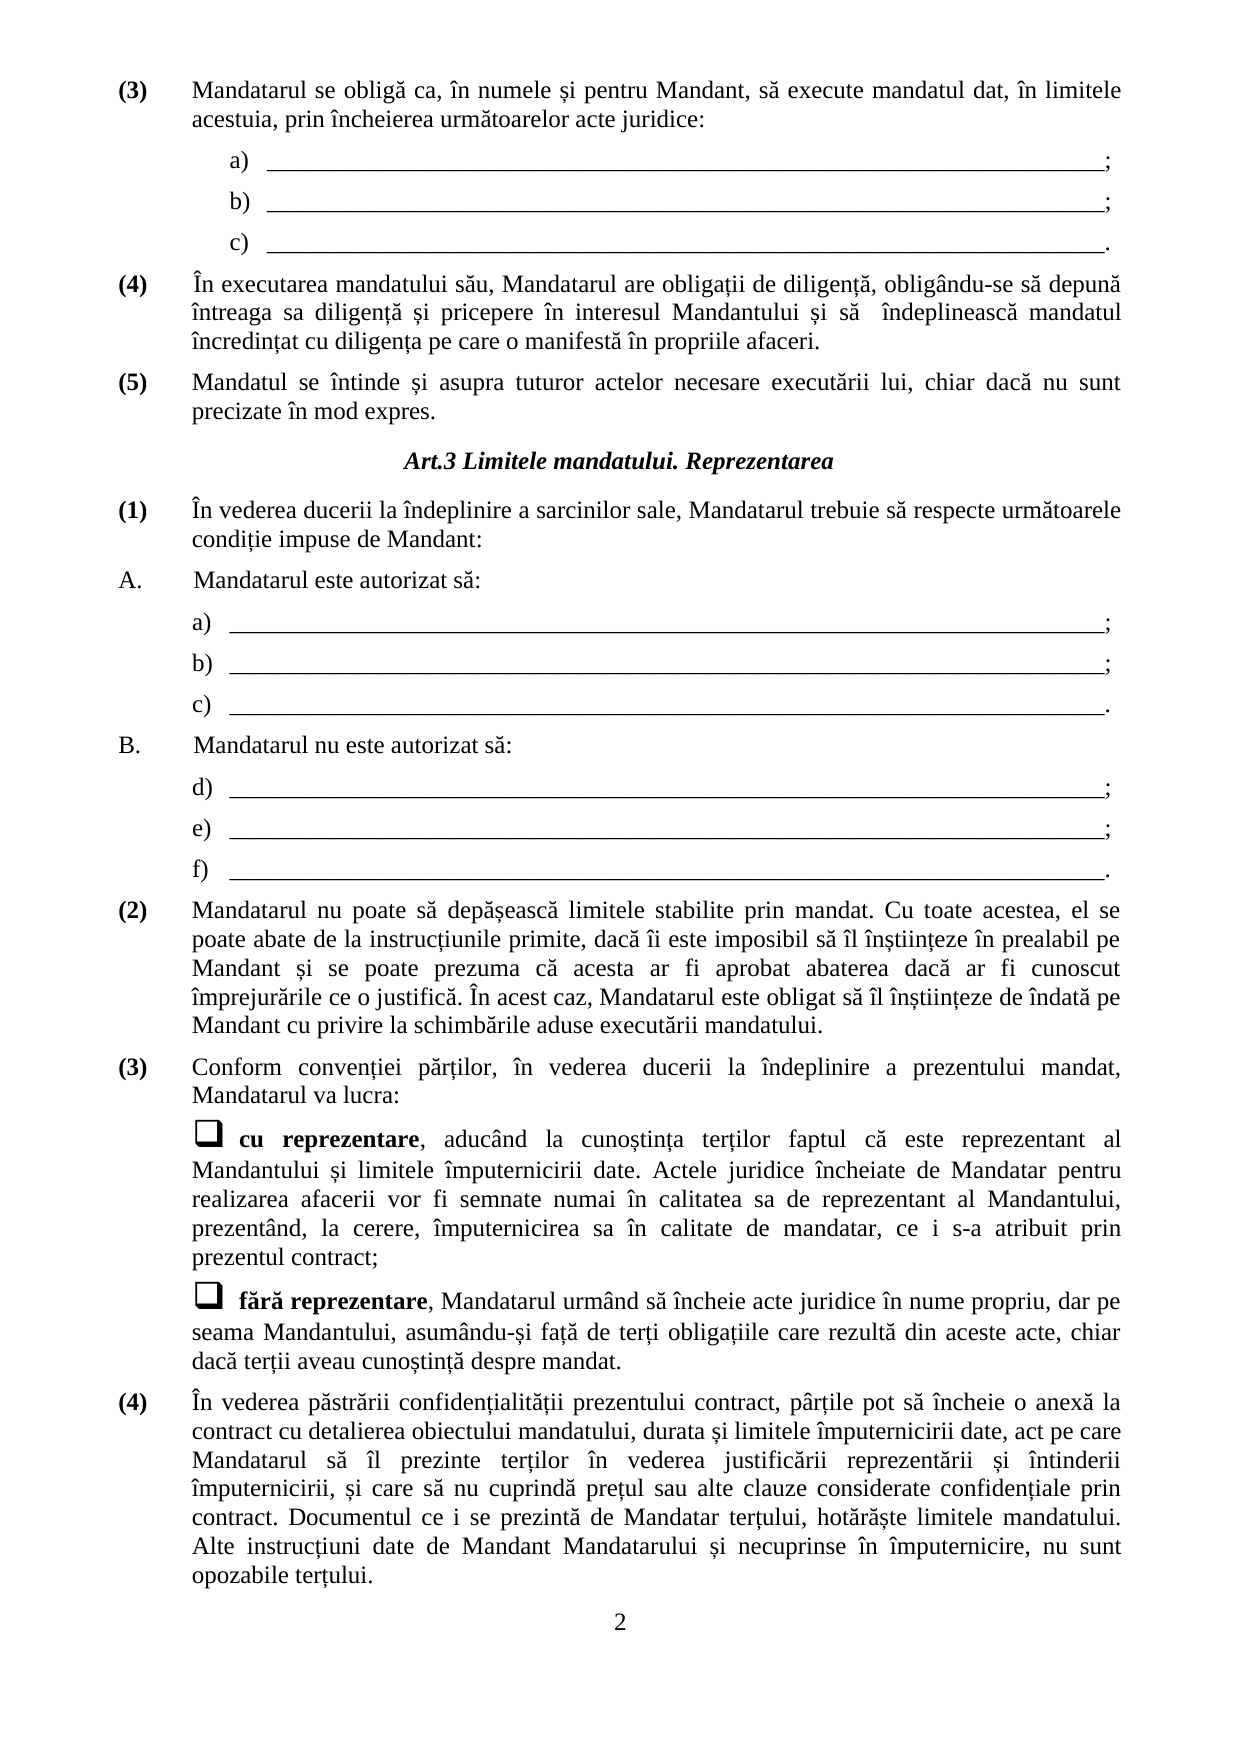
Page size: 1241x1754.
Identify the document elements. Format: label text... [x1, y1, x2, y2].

list ______________________________________________________________________. [192, 689, 1122, 718]
text (3) Mandatarul se obligă ca, în numele și pentru Mandant, să execute mandatul dat, în limitele acestuia, prin încheierea următoarelor acte juridice: [118, 75, 1122, 132]
subtitle Art.3 Limitele mandatului. Reprezentarea [118, 446, 1122, 474]
list ______________________________________________________________________; [192, 648, 1122, 677]
text (3) Conform convenției părților, în vederea ducerii la îndeplinire a prezentului mandat, Mandatarul va lucra: [118, 1052, 1122, 1109]
list ___________________________________________________________________. [229, 227, 1122, 256]
list ______________________________________________________________________; [192, 813, 1122, 842]
text (4) În executarea mandatului său, Mandatarul are obligații de diligență, obligându-se să depună întreaga sa diligență și pricepere în interesul Mandantului și să îndeplinească mandatul încredințat cu diligența pe care o manifestă în propriile afaceri. [118, 269, 1122, 355]
list ___________________________________________________________________; [229, 186, 1122, 215]
text (4) În vederea păstrării confidențialității prezentului contract, pârțile pot să încheie o anexă la contract cu detalierea obiectului mandatului, durata și limitele împuternicirii date, act pe care Mandatarul să îl prezinte terților în vederea justificării reprezentării și întinderii împuternicirii, și care să nu cuprindă prețul sau alte clauze considerate confidențiale prin contract. Documentul ce i se prezintă de Mandatar terțului, hotărăște limitele mandatului. Alte instrucțiuni date de Mandant Mandatarului și necuprinse în împuternicire, nu sunt opozabile terțului. [118, 1387, 1122, 1588]
list fără reprezentare, Mandatarul urmând să încheie acte juridice în nume propriu, dar pe seama Mandantului, asumându-și față de terți obligațiile care rezultă din aceste acte, chiar dacă terții aveau cunoștință despre mandat. [192, 1283, 1122, 1375]
list ___________________________________________________________________; [229, 145, 1122, 174]
list ______________________________________________________________________; [192, 607, 1122, 635]
list ______________________________________________________________________; [192, 772, 1122, 800]
text (1) În vederea ducerii la îndeplinire a sarcinilor sale, Mandatarul trebuie să respecte următoarele condiție impuse de Mandant: [118, 495, 1122, 553]
text B. Mandatarul nu este autorizat să: [118, 730, 1122, 759]
list cu reprezentare, aducând la cunoștința terților faptul că este reprezentant al Mandantului și limitele împuternicirii date. Actele juridice încheiate de Mandatar pentru realizarea afacerii vor fi semnate numai în calitatea sa de reprezentant al Mandantului, prezentând, la cerere, împuternicirea sa în calitate de mandatar, ce i s-a atribuit prin prezentul contract; [192, 1122, 1122, 1271]
text (2) Mandatarul nu poate să depășească limitele stabilite prin mandat. Cu toate acestea, el se poate abate de la instrucțiunile primite, dacă îi este imposibil să îl înștiințeze în prealabil pe Mandant și se poate prezuma că acesta ar fi aprobat abaterea dacă ar fi cunoscut împrejurările ce o justifică. În acest caz, Mandatarul este obligat să îl înștiințeze de îndată pe Mandant cu privire la schimbările aduse executării mandatului. [118, 895, 1122, 1039]
text A. Mandatarul este autorizat să: [118, 565, 1122, 594]
list ______________________________________________________________________. [192, 854, 1122, 883]
text (5) Mandatul se întinde și asupra tuturor actelor necesare executării lui, chiar dacă nu sunt precizate în mod expres. [118, 367, 1122, 425]
